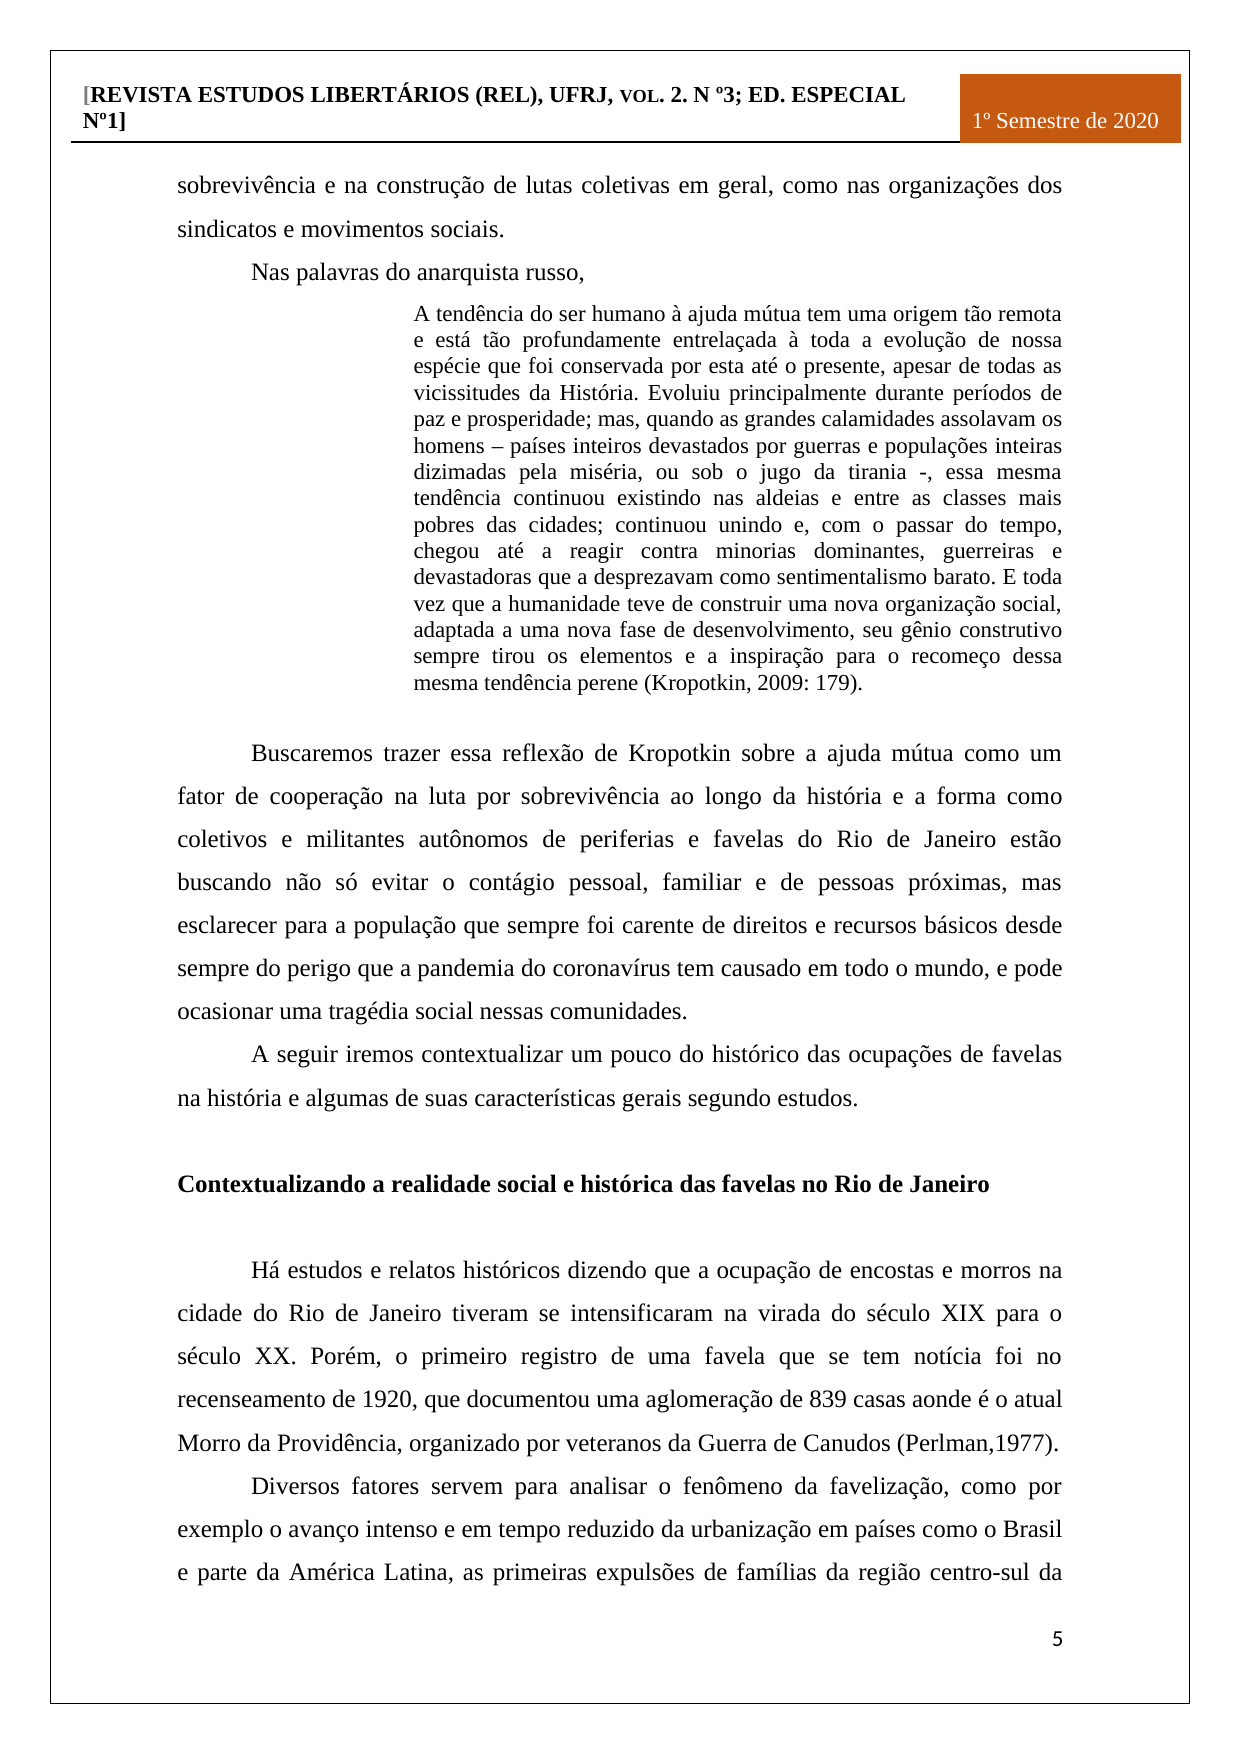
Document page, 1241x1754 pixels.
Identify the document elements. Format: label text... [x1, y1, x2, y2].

text A seguir iremos contextualizar um pouco do histórico das ocupações de favelas na história e algumas de suas características gerais segundo estudos. [177, 1039, 1063, 1111]
text Contextualizando a realidade social e histórica das favelas no Rio de Janeiro [177, 1169, 1063, 1198]
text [177, 171, 1063, 242]
text Há estudos e relatos históricos dizendo que a ocupação de encostas e morros na cidade do Rio de Janeiro tiveram se intensificaram na virada do século XIX para o século XX. Porém, o primeiro registro de uma favela que se tem notícia foi no recenseamento de 1920, que documentou uma aglomeração de 839 casas aonde é o atual Morro da Providência, organizado por veteranos da Guerra de Canudos (Perlman,1977). [177, 1255, 1063, 1456]
text Buscaremos trazer essa reflexão de Kropotkin sobre a ajuda mútua como um fator de cooperação na luta por sobrevivência ao longo da história e a forma como coletivos e militantes autônomos de periferias e favelas do Rio de Janeiro estão buscando não só evitar o contágio pessoal, familiar e de pessoas próximas, mas esclarecer para a população que sempre foi carente de direitos e recursos básicos desde sempre do perigo que a pandemia do coronavírus tem causado em todo o mundo, e pode ocasionar uma tragédia social nessas comunidades. [177, 738, 1063, 1025]
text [177, 1471, 1063, 1586]
text Nas palavras do anarquista russo, [177, 257, 1063, 286]
text A tendência do ser humano à ajuda mútua tem uma origem tão remota e está tão profundamente entrelaçada à toda a evolução de nossa espécie que foi conservada por esta até o presente, apesar de todas as vicissitudes da História. Evoluiu principalmente durante períodos de paz e prosperidade; mas, quando as grandes calamidades assolavam os homens – países inteiros devastados por guerras e populações inteiras dizimadas pela miséria, ou sob o jugo da tirania -, essa mesma tendência continuou existindo nas aldeias e entre as classes mais pobres das cidades; continuou unindo e, com o passar do tempo, chegou até a reagir contra minorias dominantes, guerreiras e devastadoras que a desprezavam como sentimentalismo barato. E toda vez que a humanidade teve de construir uma nova organização social, adaptada a uma nova fase de desenvolvimento, seu gênio construtivo sempre tirou os elementos e a inspiração para o recomeço dessa mesma tendência perene (Kropotkin, 2009: 179). [413, 300, 1063, 695]
